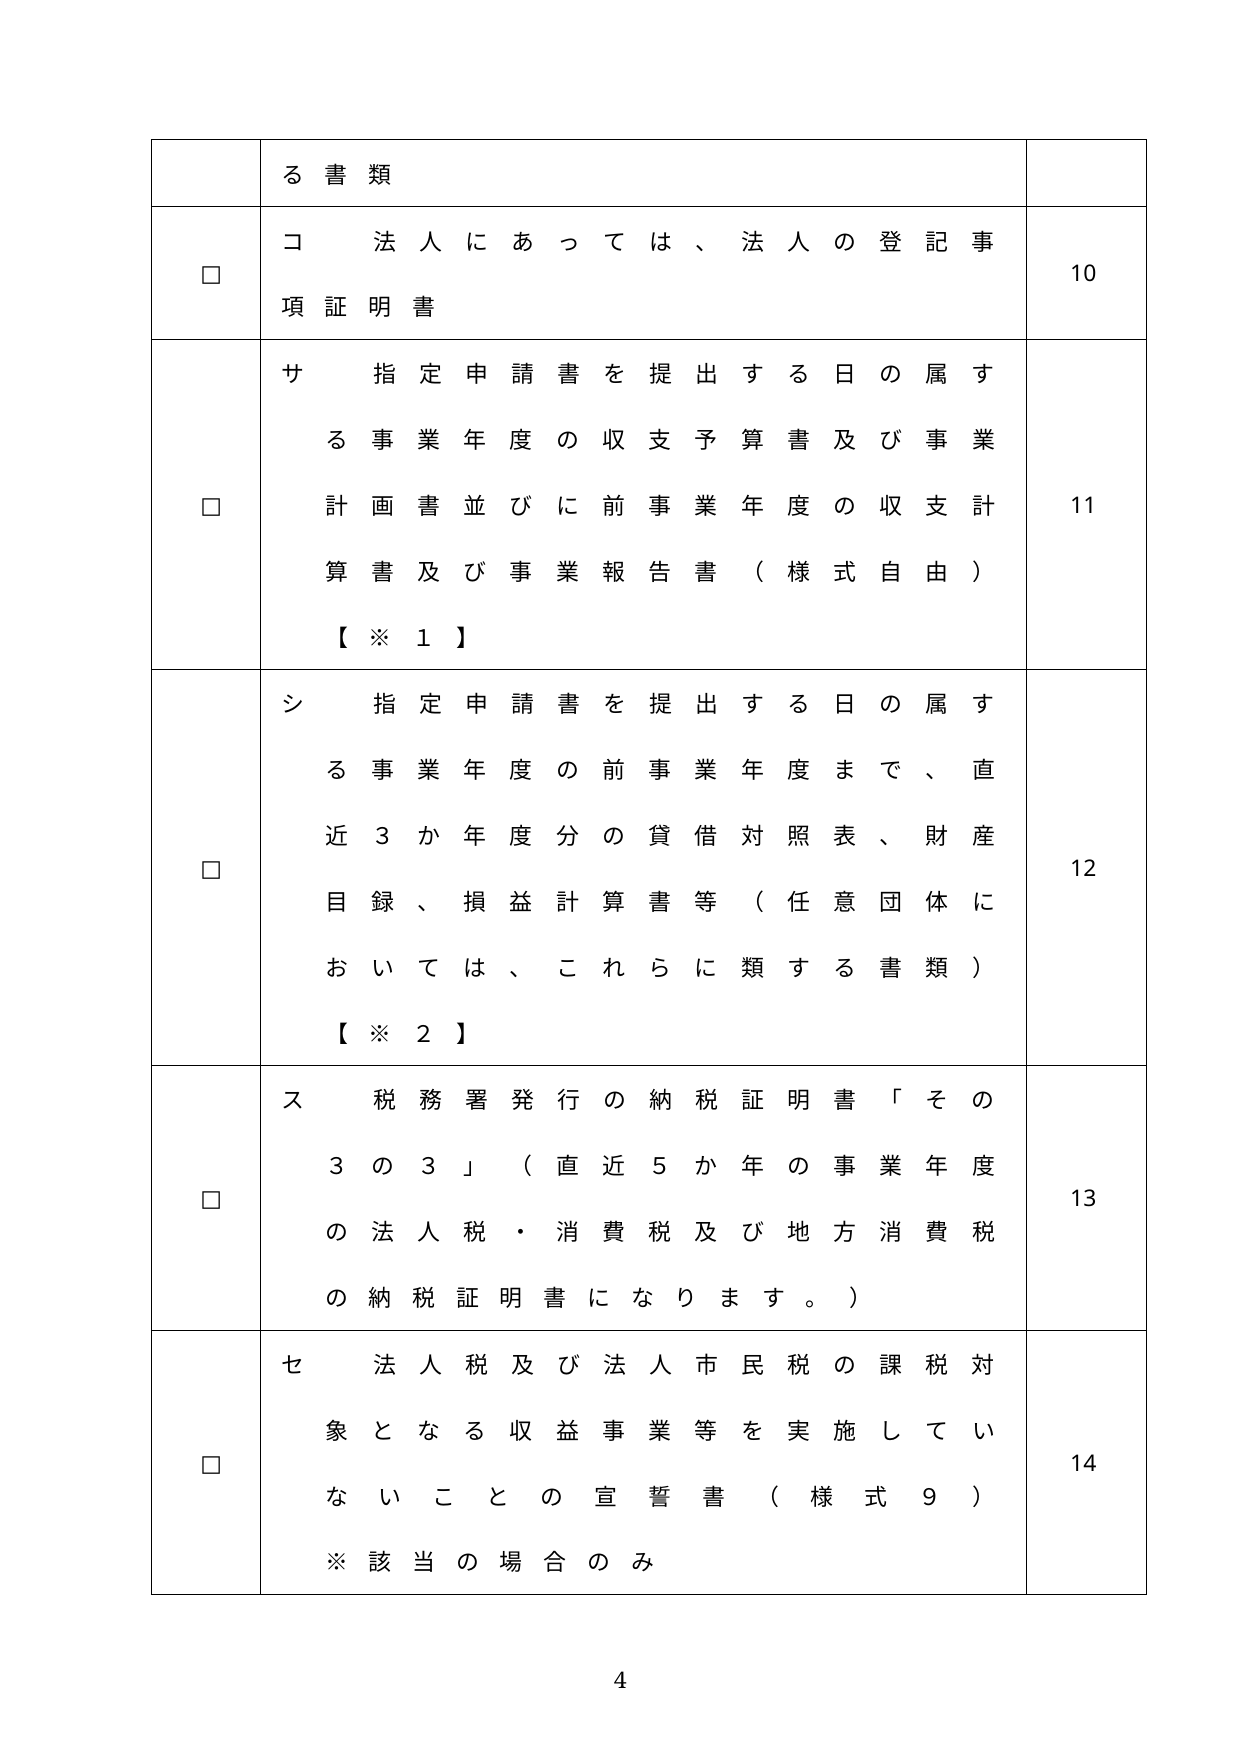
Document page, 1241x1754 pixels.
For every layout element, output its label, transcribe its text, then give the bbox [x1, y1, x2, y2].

table_cell □ [152, 670, 260, 1065]
table_cell サ 指定申請書を提出する日の属する事業年度の収支予算書及び事業計画書並びに前事業年度の収支計算書及び事業報告書（様式自由）【※１】 [261, 340, 1026, 669]
table_cell 14 [1027, 1331, 1146, 1594]
table_cell シ 指定申請書を提出する日の属する事業年度の前事業年度まで、直近３か年度分の貸借対照表、財産目録、損益計算書等（任意団体においては、これらに類する書類）【※２】 [261, 670, 1026, 1065]
table_cell 10 [1027, 207, 1146, 339]
table_cell コ 法人にあっては、法人の登記事項証明書 [261, 207, 1026, 339]
table_cell 11 [1027, 340, 1146, 669]
table_cell □ [152, 207, 260, 339]
table_cell □ [152, 1331, 260, 1594]
table_cell □ [152, 1066, 260, 1329]
table_cell □ [152, 340, 260, 669]
table_cell ケ 定款、規約その他これらに類する書類 [261, 140, 1026, 206]
table_cell 13 [1027, 1066, 1146, 1329]
table_cell セ 法人税及び法人市民税の課税対象となる収益事業等を実施していないことの宣誓書（様式９） ※該当の場合のみ [261, 1331, 1026, 1594]
table_cell 12 [1027, 670, 1146, 1065]
table_cell ス 税務署発行の納税証明書「その３の３」（直近５か年の事業年度の法人税・消費税及び地方消費税の納税証明書になります。） [261, 1066, 1026, 1329]
table_cell □ [152, 140, 260, 206]
table_cell ９ [1027, 140, 1146, 206]
